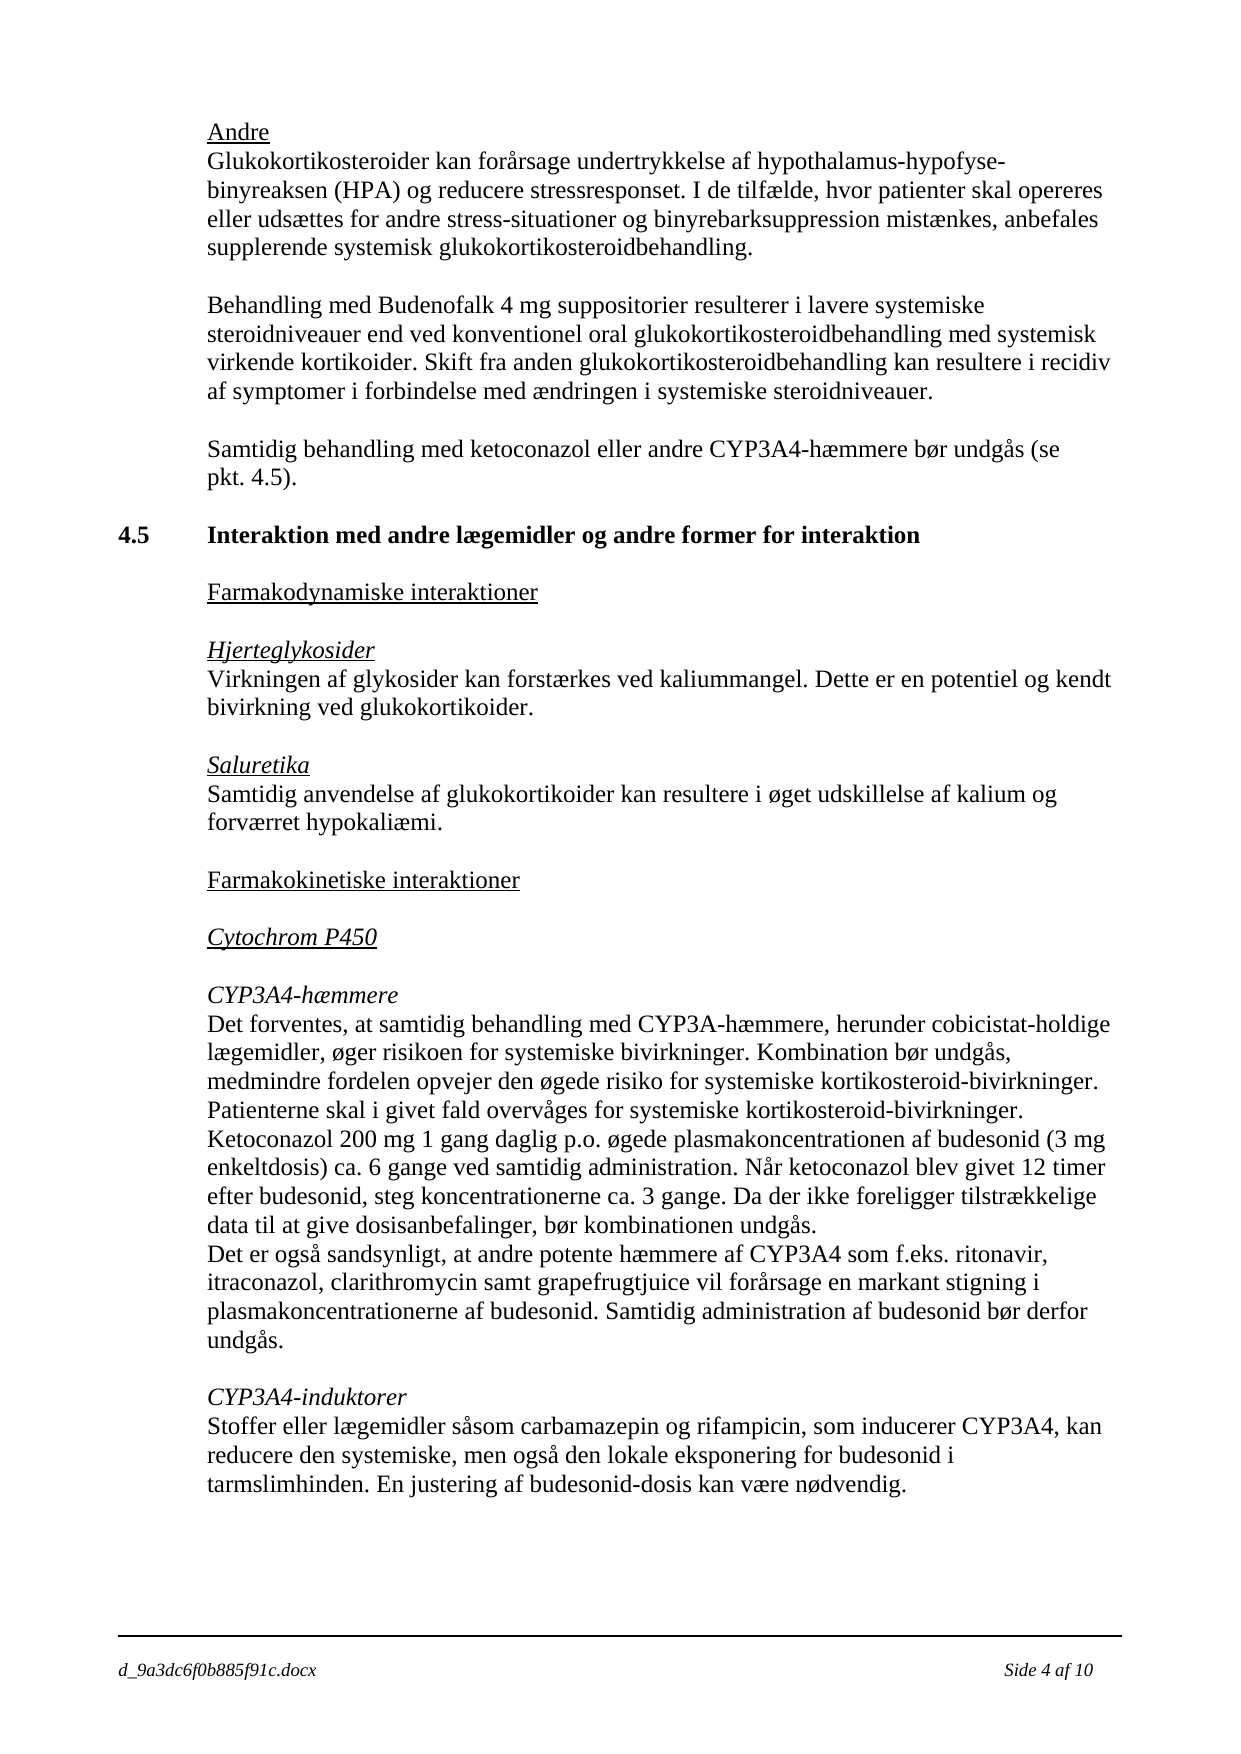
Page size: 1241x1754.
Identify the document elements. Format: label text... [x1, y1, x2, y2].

text Andre [207, 117, 1122, 146]
text Samtidig behandling med ketoconazol eller andre CYP3A4-hæmmere bør undgås (se pkt. 4.5). [118, 434, 1122, 491]
text CYP3A4-hæmmere [207, 980, 1122, 1009]
text Glukokortikosteroider kan forårsage undertrykkelse af hypothalamus-hypofyse-binyreaksen (HPA) og reducere stressresponset. I de tilfælde, hvor patienter skal opereres eller udsættes for andre stress-situationer og binyrebarksuppression mistænkes, anbefales supplerende systemisk glukokortikosteroidbehandling. [207, 146, 1122, 261]
text Samtidig anvendelse af glukokortikoider kan resultere i øget udskillelse af kalium og forværret hypokaliæmi. [207, 779, 1122, 836]
text Behandling med Budenofalk 4 mg suppositorier resulterer i lavere systemiske steroidniveauer end ved konventionel oral glukokortikosteroidbehandling med systemisk virkende kortikoider. Skift fra anden glukokortikosteroidbehandling kan resultere i recidiv af symptomer i forbindelse med ændringen i systemiske steroidniveauer. [118, 290, 1122, 405]
text Det forventes, at samtidig behandling med CYP3A-hæmmere, herunder cobicistat-holdige lægemidler, øger risikoen for systemiske bivirkninger. Kombination bør undgås, medmindre fordelen opvejer den øgede risiko for systemiske kortikosteroid-bivirkninger. Patienterne skal i givet fald overvåges for systemiske kortikosteroid-bivirkninger. [207, 1009, 1122, 1124]
text Farmakodynamiske interaktioner [118, 577, 1122, 606]
text Hjerteglykosider [207, 635, 1122, 664]
text Stoffer eller lægemidler såsom carbamazepin og rifampicin, som inducerer CYP3A4, kan reducere den systemiske, men også den lokale eksponering for budesonid i tarmslimhinden. En justering af budesonid-dosis kan være nødvendig. [207, 1411, 1122, 1497]
text CYP3A4-induktorer [207, 1382, 1122, 1411]
text Farmakokinetiske interaktioner [207, 865, 1122, 894]
text Det er også sandsynligt, at andre potente hæmmere af CYP3A4 som f.eks. ritonavir, itraconazol, clarithromycin samt grapefrugtjuice vil forårsage en markant stigning i plasmakoncentrationerne af budesonid. Samtidig administration af budesonid bør derfor undgås. [207, 1239, 1122, 1354]
text 4.5 Interaktion med andre lægemidler og andre former for interaktion [118, 520, 1122, 549]
text Ketoconazol 200 mg 1 gang daglig p.o. øgede plasmakoncentrationen af budesonid (3 mg enkeltdosis) ca. 6 gange ved samtidig administration. Når ketoconazol blev givet 12 timer efter budesonid, steg koncentrationerne ca. 3 gange. Da der ikke foreligger tilstrækkelige data til at give dosisanbefalinger, bør kombinationen undgås. [207, 1124, 1122, 1239]
text Saluretika [207, 750, 1122, 779]
text Virkningen af glykosider kan forstærkes ved kaliummangel. Dette er en potentiel og kendt bivirkning ved glukokortikoider. [207, 664, 1122, 721]
text Cytochrom P450 [207, 922, 1122, 951]
